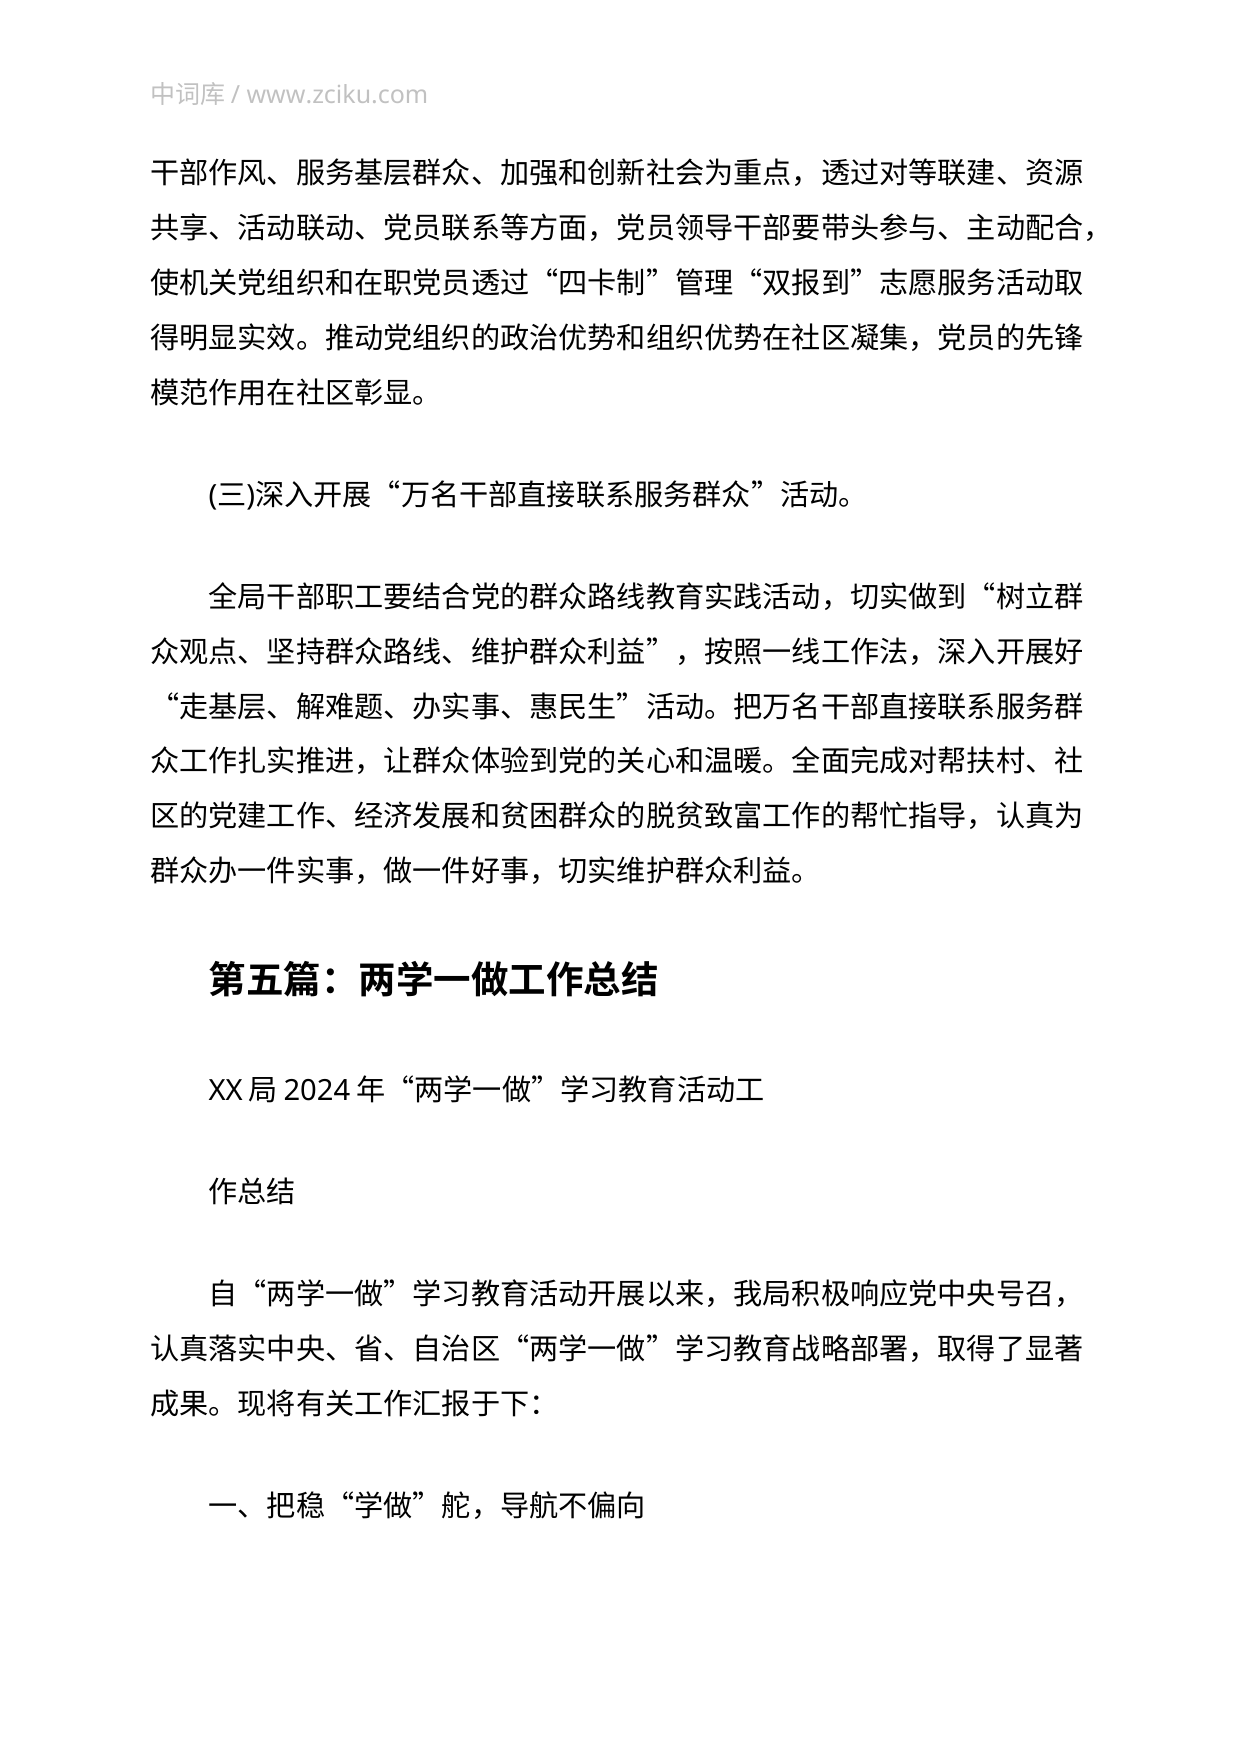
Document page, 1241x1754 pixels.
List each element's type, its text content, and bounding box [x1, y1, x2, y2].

text 一、把稳“学做”舵，导航不偏向 [150, 1482, 1090, 1524]
text XX局2024年“两学一做”学习教育活动工 [150, 1067, 1090, 1109]
text 第五篇：两学一做工作总结 [150, 949, 1090, 1004]
text (三)深入开展“万名干部直接联系服务群众”活动。 [150, 471, 1090, 514]
text 自“两学一做”学习教育活动开展以来，我局积极响应党中央号召，认真落实中央、省、自治区“两学一做”学习教育战略部署，取得了显著成果。现将有关工作汇报于下： [150, 1271, 1090, 1423]
text 作总结 [150, 1169, 1090, 1211]
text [150, 150, 1090, 412]
text 全局干部职工要结合党的群众路线教育实践活动，切实做到“树立群众观点、坚持群众路线、维护群众利益”，按照一线工作法，深入开展好“走基层、解难题、办实事、惠民生”活动。把万名干部直接联系服务群众工作扎实推进，让群众体验到党的关心和温暖。全面完成对帮扶村、社区的党建工作、经济发展和贫困群众的脱贫致富工作的帮忙指导，认真为群众办一件实事，做一件好事，切实维护群众利益。 [150, 573, 1090, 890]
